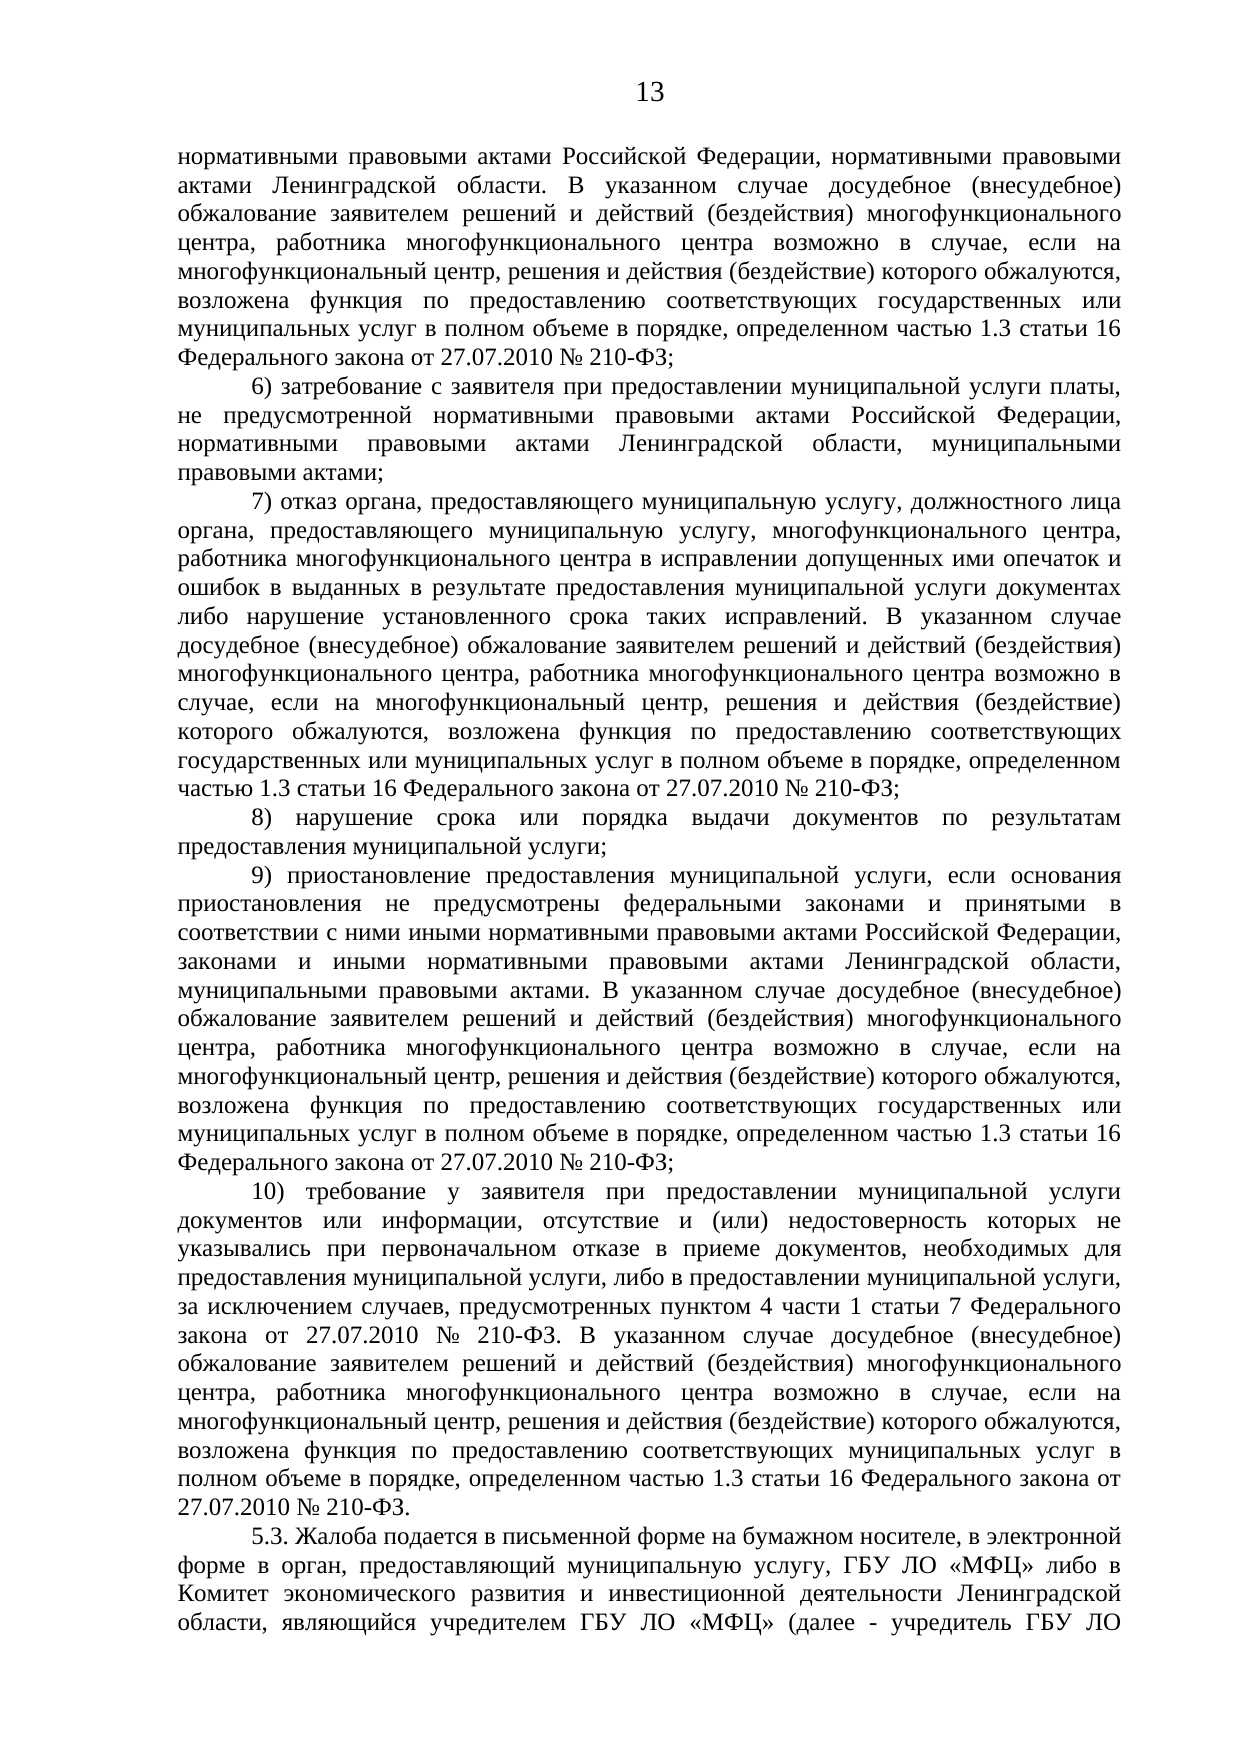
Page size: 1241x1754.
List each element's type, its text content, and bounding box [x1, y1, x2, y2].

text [177, 141, 1122, 371]
text 7) отказ органа, предоставляющего муниципальную услугу, должностного лица органа, предоставляющего муниципальную услугу, многофункционального центра, работника многофункционального центра в исправлении допущенных ими опечаток и ошибок в выданных в результате предоставления муниципальной услуги документах либо нарушение установленного срока таких исправлений. В указанном случае досудебное (внесудебное) обжалование заявителем решений и действий (бездействия) многофункционального центра, работника многофункционального центра возможно в случае, если на многофункциональный центр, решения и действия (бездействие) которого обжалуются, возложена функция по предоставлению соответствующих государственных или муниципальных услуг в полном объеме в порядке, определенном частью 1.3 статьи 16 Федерального закона от 27.07.2010 № 210-ФЗ; [177, 486, 1122, 802]
text 6) затребование с заявителя при предоставлении муниципальной услуги платы, не предусмотренной нормативными правовыми актами Российской Федерации, нормативными правовыми актами Ленинградской области, муниципальными правовыми актами; [177, 371, 1122, 486]
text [177, 1521, 1122, 1636]
text 9) приостановление предоставления муниципальной услуги, если основания приостановления не предусмотрены федеральными законами и принятыми в соответствии с ними иными нормативными правовыми актами Российской Федерации, законами и иными нормативными правовыми актами Ленинградской области, муниципальными правовыми актами. В указанном случае досудебное (внесудебное) обжалование заявителем решений и действий (бездействия) многофункционального центра, работника многофункционального центра возможно в случае, если на многофункциональный центр, решения и действия (бездействие) которого обжалуются, возложена функция по предоставлению соответствующих государственных или муниципальных услуг в полном объеме в порядке, определенном частью 1.3 статьи 16 Федерального закона от 27.07.2010 № 210-ФЗ; [177, 860, 1122, 1176]
text 8) нарушение срока или порядка выдачи документов по результатам предоставления муниципальной услуги; [177, 802, 1122, 860]
text 10) требование у заявителя при предоставлении муниципальной услуги документов или информации, отсутствие и (или) недостоверность которых не указывались при первоначальном отказе в приеме документов, необходимых для предоставления муниципальной услуги, либо в предоставлении муниципальной услуги, за исключением случаев, предусмотренных пунктом 4 части 1 статьи 7 Федерального закона от 27.07.2010 № 210-ФЗ. В указанном случае досудебное (внесудебное) обжалование заявителем решений и действий (бездействия) многофункционального центра, работника многофункционального центра возможно в случае, если на многофункциональный центр, решения и действия (бездействие) которого обжалуются, возложена функция по предоставлению соответствующих муниципальных услуг в полном объеме в порядке, определенном частью 1.3 статьи 16 Федерального закона от 27.07.2010 № 210-ФЗ. [177, 1176, 1122, 1521]
